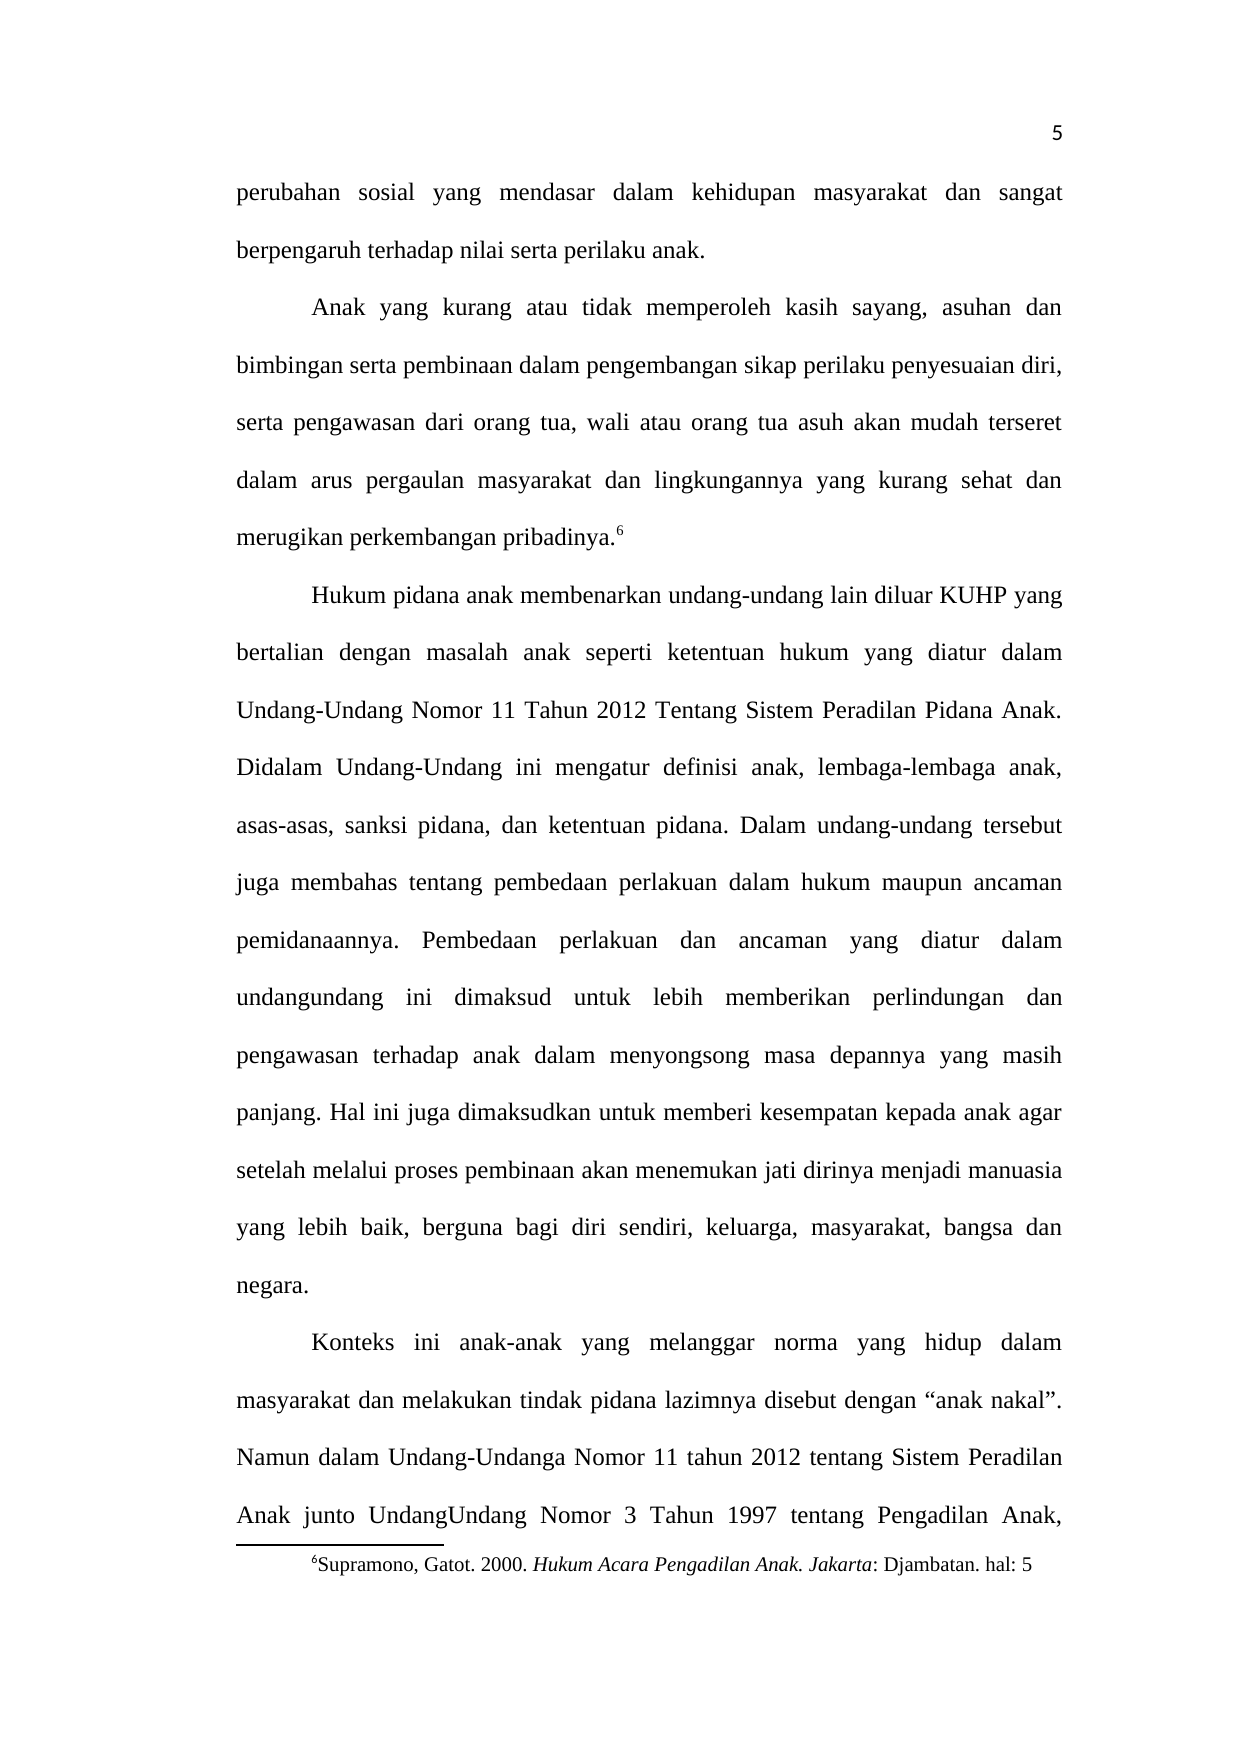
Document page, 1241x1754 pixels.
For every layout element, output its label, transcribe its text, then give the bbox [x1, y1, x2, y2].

text Anak yang kurang atau tidak memperoleh kasih sayang, asuhan dan bimbingan serta pembinaan dalam pengembangan sikap perilaku penyesuaian diri, serta pengawasan dari orang tua, wali atau orang tua asuh akan mudah terseret dalam arus pergaulan masyarakat dan lingkungannya yang kurang sehat dan merugikan perkembangan pribadinya. [236, 292, 1063, 551]
text Hukum pidana anak membenarkan undang-undang lain diluar KUHP yang bertalian dengan masalah anak seperti ketentuan hukum yang diatur dalam Undang-Undang Nomor 11 Tahun 2012 Tentang Sistem Peradilan Pidana Anak. Didalam Undang-Undang ini mengatur definisi anak, lembaga-lembaga anak, asas-asas, sanksi pidana, dan ketentuan pidana. Dalam undang-undang tersebut juga membahas tentang pembedaan perlakuan dalam hukum maupun ancaman pemidanaannya. Pembedaan perlakuan dan ancaman yang diatur dalam undangundang ini dimaksud untuk lebih memberikan perlindungan dan pengawasan terhadap anak dalam menyongsong masa depannya yang masih panjang. Hal ini juga dimaksudkan untuk memberi kesempatan kepada anak agar setelah melalui proses pembinaan akan menemukan jati dirinya menjadi manuasia yang lebih baik, berguna bagi diri sendiri, keluarga, masyarakat, bangsa dan negara. [236, 580, 1063, 1298]
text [236, 177, 1063, 263]
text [236, 1327, 1063, 1528]
